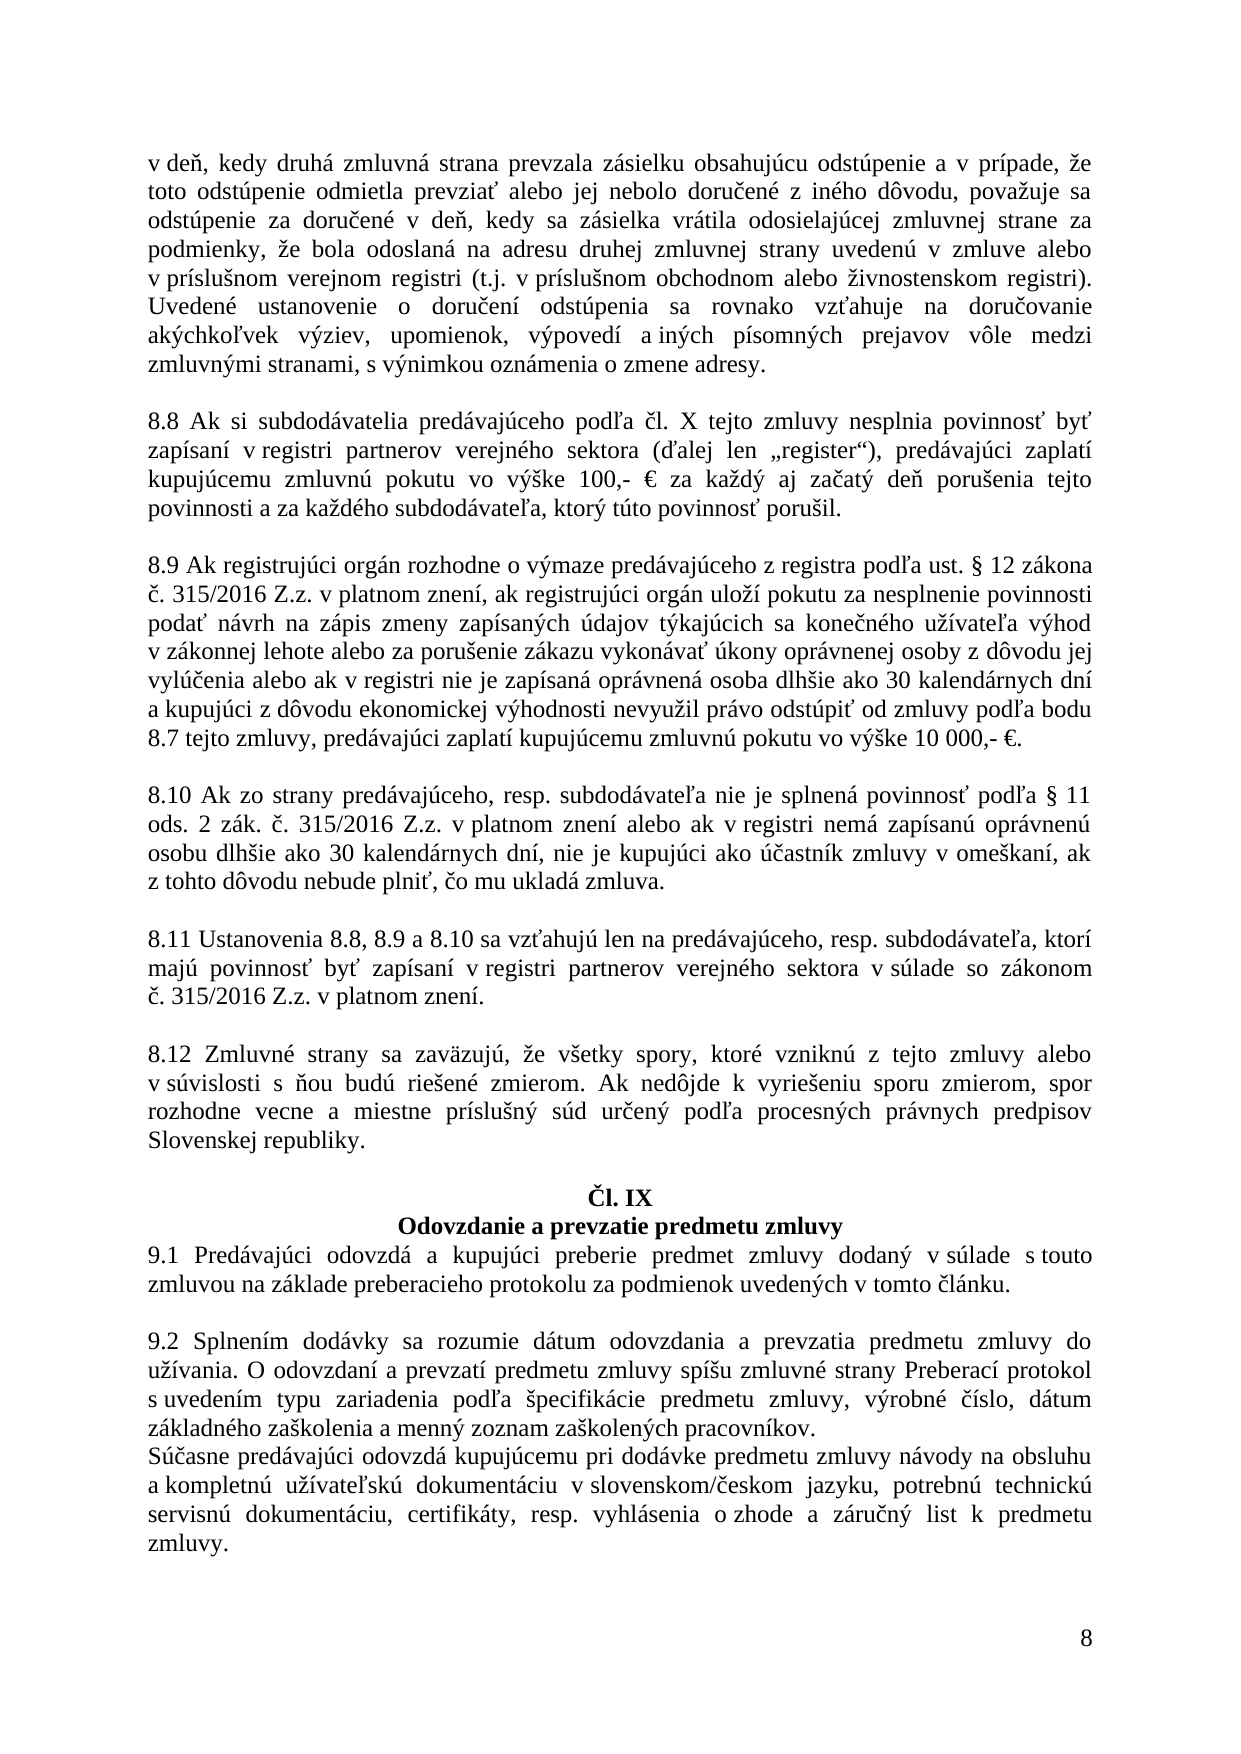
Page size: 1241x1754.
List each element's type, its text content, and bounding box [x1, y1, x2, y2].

text 8.11 Ustanovenia 8.8, 8.9 a 8.10 sa vzťahujú len na predávajúceho, resp. subdodávateľa, ktorí majú povinnosť byť zapísaní v registri partnerov verejného sektora v súlade so zákonom č. 315/2016 Z.z. v platnom znení. [148, 924, 1093, 1010]
list 8.9 Ak registrujúci orgán rozhodne o výmaze predávajúceho z registra podľa ust. § 12 zákona č. 315/2016 Z.z. v platnom znení, ak registrujúci orgán uloží pokutu za nesplnenie povinnosti podať návrh na zápis zmeny zapísaných údajov týkajúcich sa konečného užívateľa výhod v zákonnej lehote alebo za porušenie zákazu vykonávať úkony oprávnenej osoby z dôvodu jej vylúčenia alebo ak v registri nie je zapísaná oprávnená osoba dlhšie ako 30 kalendárnych dní a kupujúci z dôvodu ekonomickej výhodnosti nevyužil právo odstúpiť od zmluvy podľa bodu 8.7 tejto zmluvy, predávajúci zaplatí kupujúcemu zmluvnú pokutu vo výške 10 000,- €. [148, 550, 1093, 751]
list 8.8 Ak si subdodávatelia predávajúceho podľa čl. X tejto zmluvy nesplnia povinnosť byť zapísaní v registri partnerov verejného sektora (ďalej len „register“), predávajúci zaplatí kupujúcemu zmluvnú pokutu vo výške 100,- € za každý aj začatý deň porušenia tejto povinnosti a za každého subdodávateľa, ktorý túto povinnosť porušil. [148, 406, 1093, 521]
text Odovzdanie a prevzatie predmetu zmluvy [148, 1211, 1093, 1240]
text 9.1 Predávajúci odovzdá a kupujúci preberie predmet zmluvy dodaný v súlade s touto zmluvou na základe preberacieho protokolu za podmienok uvedených v tomto článku. [148, 1240, 1093, 1298]
text 9.2 Splnením dodávky sa rozumie dátum odovzdania a prevzatia predmetu zmluvy do užívania. O odovzdaní a prevzatí predmetu zmluvy spíšu zmluvné strany Preberací protokol s uvedením typu zariadenia podľa špecifikácie predmetu zmluvy, výrobné číslo, dátum základného zaškolenia a menný zoznam zaškolených pracovníkov. [148, 1326, 1093, 1441]
text 8.12 Zmluvné strany sa zaväzujú, že všetky spory, ktoré vzniknú z tejto zmluvy alebo v súvislosti s ňou budú riešené zmierom. Ak nedôjde k vyriešeniu sporu zmierom, spor rozhodne vecne a miestne príslušný súd určený podľa procesných právnych predpisov Slovenskej republiky. [148, 1039, 1093, 1154]
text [148, 148, 1093, 378]
text Súčasne predávajúci odovzdá kupujúcemu pri dodávke predmetu zmluvy návody na obsluhu a kompletnú užívateľskú dokumentáciu v slovenskom/českom jazyku, potrebnú technickú servisnú dokumentáciu, certifikáty, resp. vyhlásenia o zhode a záručný list k predmetu zmluvy. [148, 1441, 1093, 1556]
text Čl. IX [148, 1183, 1093, 1211]
text 8.10 Ak zo strany predávajúceho, resp. subdodávateľa nie je splnená povinnosť podľa § 11 ods. 2 zák. č. 315/2016 Z.z. v platnom znení alebo ak v registri nemá zapísanú oprávnenú osobu dlhšie ako 30 kalendárnych dní, nie je kupujúci ako účastník zmluvy v omeškaní, ak z tohto dôvodu nebude plniť, čo mu ukladá zmluva. [148, 780, 1091, 895]
